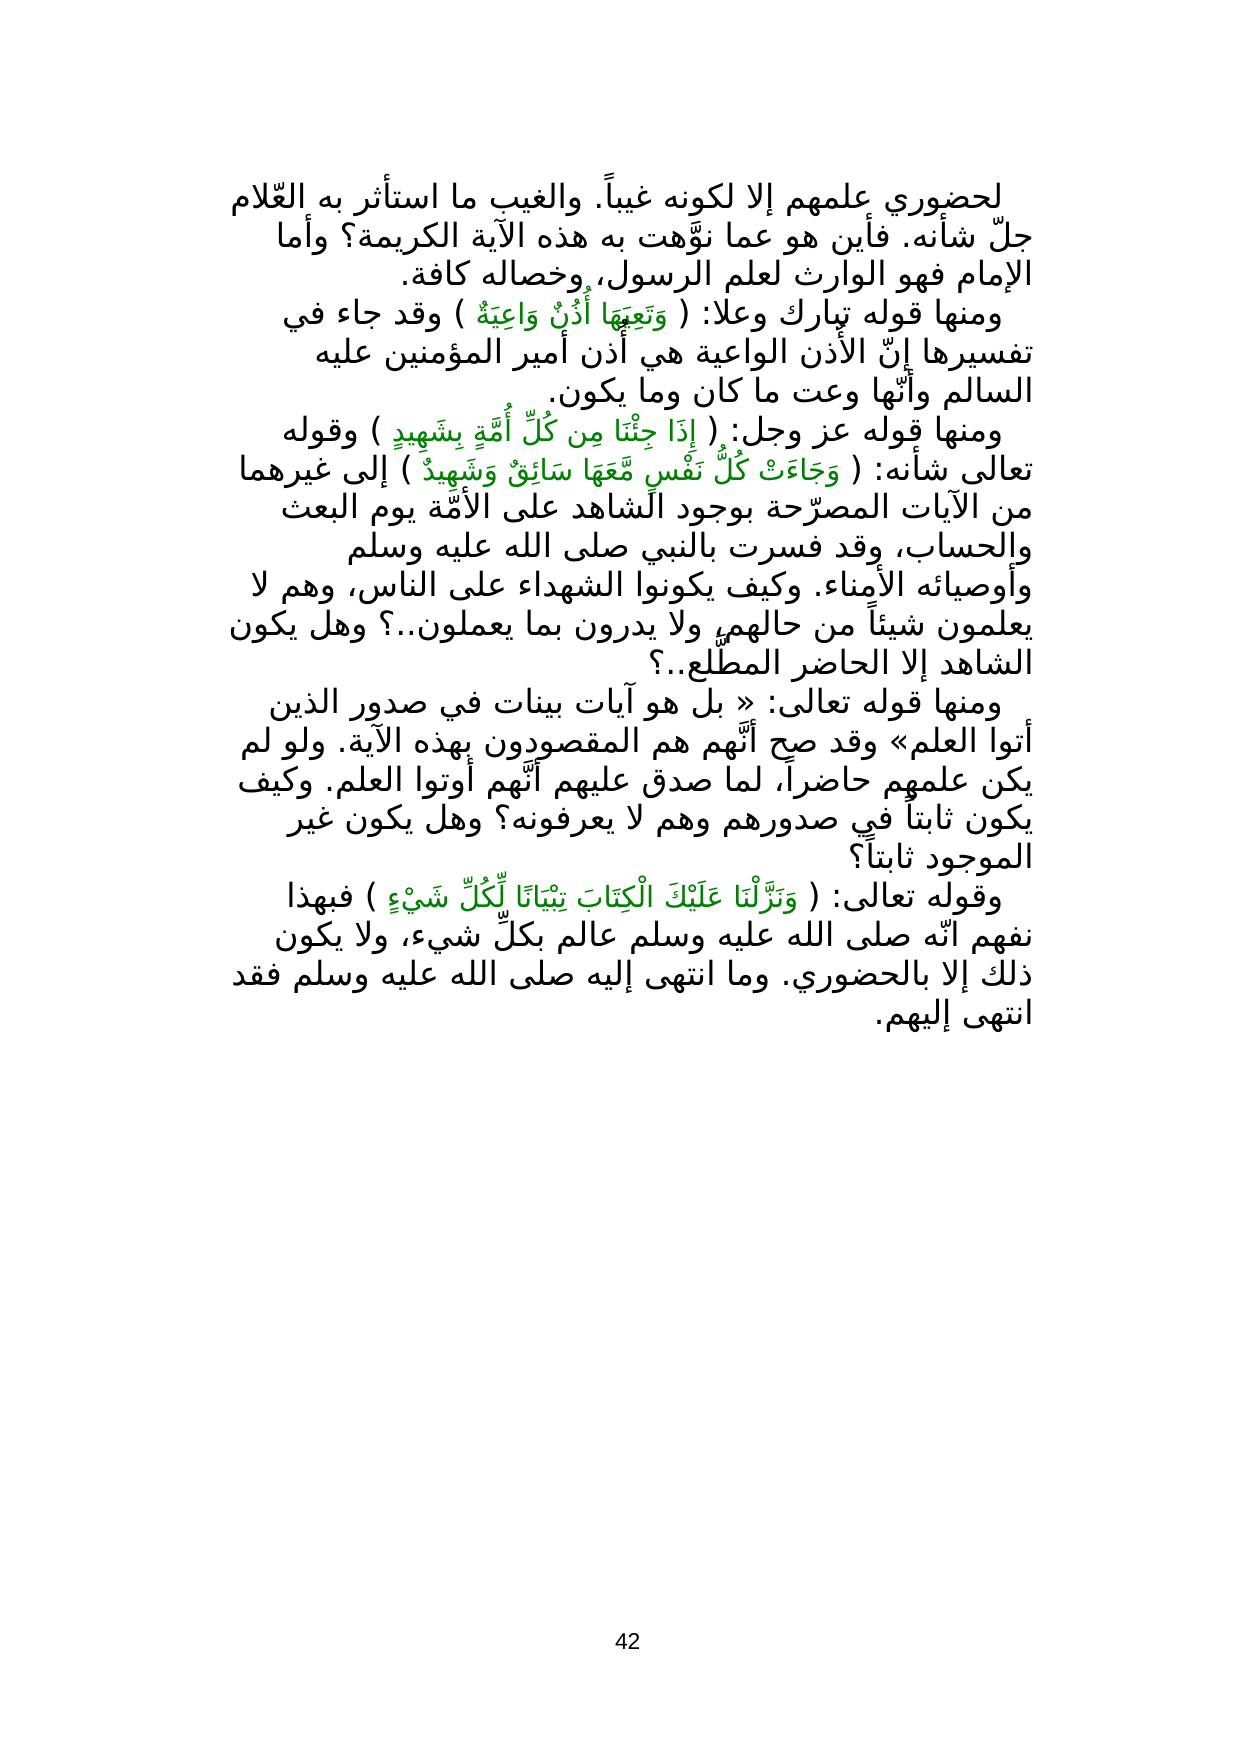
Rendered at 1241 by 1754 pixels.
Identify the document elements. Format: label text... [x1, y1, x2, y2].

text وقوله تعالى: ( وَنَزَّلْنَا عَلَيْكَ الْكِتَابَ تِبْيَانًا لِّكُلِّ شَيْءٍ ) فبهذا نفهم انّه صلى الله عليه وسلم عالم بكلِّ شيء، ولا يكون ذلك إلا بالحضوري. وما انتهى إليه صلى الله عليه وسلم فقد انتهى إليهم. [222, 877, 1033, 1032]
text ومنها قوله تعالى: « بل هو آيات بينات في صدور الذين أتوا العلم» وقد صح أنَّهم هم المقصودون بهذه الآية. ولو لم يكن علمهم حاضراً، لما صدق عليهم أنَّهم أوتوا العلم. وكيف يكون ثابتاً في صدورهم وهم لا يعرفونه؟ وهل يكون غير الموجود ثابتاً؟ [222, 682, 1033, 877]
text ومنها قوله تبارك وعلا: ( وَتَعِيَهَا أُذُنٌ وَاعِيَةٌ ) وقد جاء في تفسيرها إنّ الأُذن الواعية هي أُذن أمير المؤمنين عليه السالم وأنّها وعت ما كان وما يكون. [222, 294, 1033, 410]
text ومنها قوله عز وجل: ( إِذَا جِئْنَا مِن كُلِّ أُمَّةٍ بِشَهِيدٍ ) وقوله تعالى شأنه: ( وَجَاءَتْ كُلُّ نَفْسٍ مَّعَهَا سَائِقٌ وَشَهِيدٌ ) إلى غيرهما من الآيات المصرّحة بوجود الشاهد على الأمّة يوم البعث والحساب، وقد فسرت بالنبي صلى الله عليه وسلم وأوصيائه الأمناء. وكيف يكونوا الشهداء على الناس، وهم لا يعلمون شيئاً من حالهم، ولا يدرون بما يعملون..؟ وهل يكون الشاهد إلا الحاضر المطَّلع..؟ [222, 410, 1033, 682]
text لحضوري علمهم إلا لكونه غيباً. والغيب ما استأثر به العّلام جلّ شأنه. فأين هو عما نوَّهت به هذه الآية الكريمة؟ وأما الإمام فهو الوارث لعلم الرسول، وخصاله كافة. [222, 177, 1033, 294]
